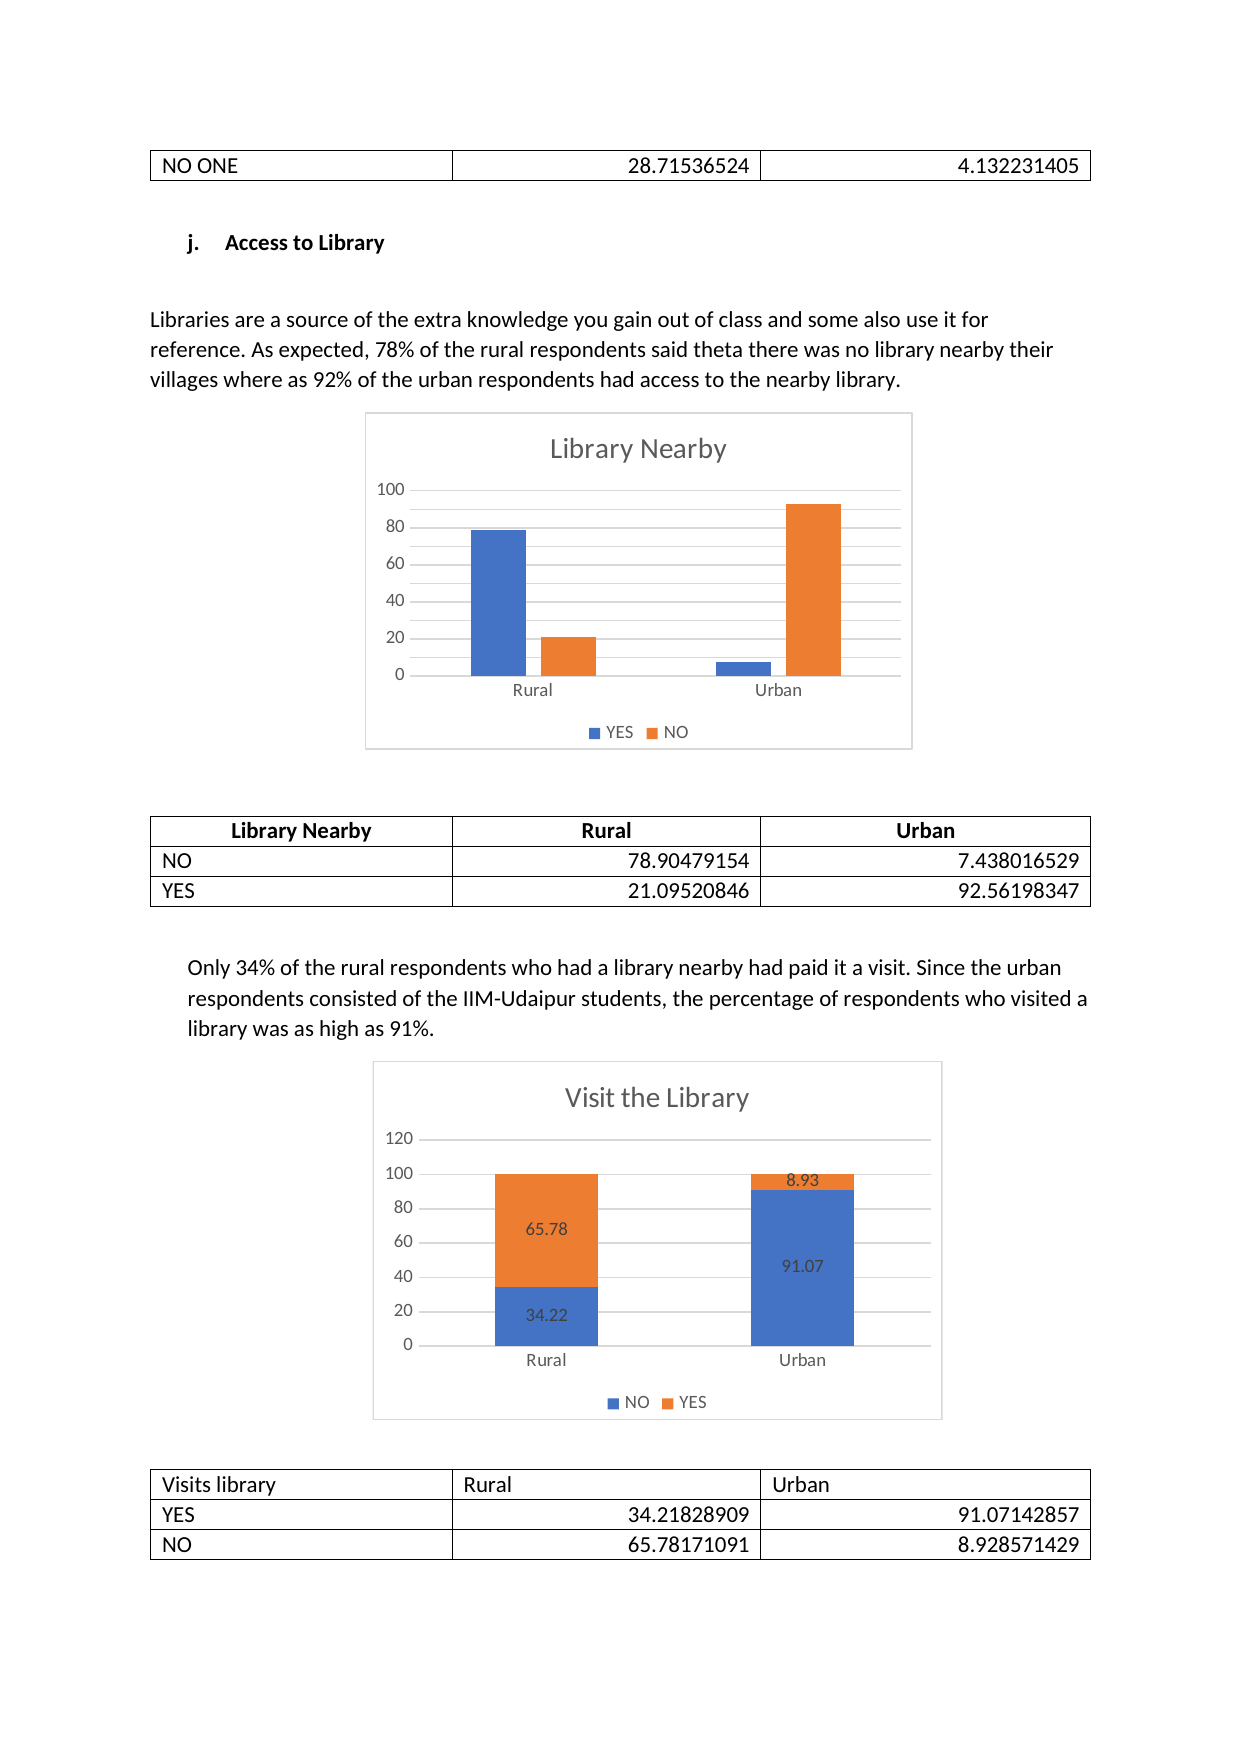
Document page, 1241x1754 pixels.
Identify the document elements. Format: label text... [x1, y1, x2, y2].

table_cell 7.438016529 [761, 847, 1090, 876]
table_cell 65.78171091 [453, 1530, 760, 1559]
table_header Visits library [151, 1470, 452, 1499]
table_cell 92.56198347 [761, 877, 1090, 906]
table_cell 91.07142857 [761, 1500, 1090, 1529]
table_cell 78.90479154 [453, 847, 760, 876]
table_cell 21.09520846 [453, 877, 760, 906]
text Only 34% of the rural respondents who had a library nearby had paid it a visit. Since the urban respondents consisted of the IIM-Udaipur students, the percentage of respondents who visited a library was as high as 91%. [187, 953, 1090, 1042]
table_cell NO [151, 1530, 452, 1559]
table_cell NO [151, 847, 452, 876]
text Libraries are a source of the extra knowledge you gain out of class and some also use it for reference. As expected, 78% of the rural respondents said theta there was no library nearby their villages where as 92% of the urban respondents had access to the nearby library. [150, 305, 1090, 393]
table_cell 4.132231405 [761, 151, 1090, 180]
table_header Urban [761, 817, 1090, 846]
table_cell 8.928571429 [761, 1530, 1090, 1559]
table_cell 34.21828909 [453, 1500, 760, 1529]
table_cell YES [151, 1500, 452, 1529]
list Access to Library [187, 228, 1090, 256]
table_cell NO ONE [151, 151, 452, 180]
table_header Library Nearby [151, 817, 452, 846]
table_header Rural [453, 817, 760, 846]
table_header Urban [761, 1470, 1090, 1499]
table_cell YES [151, 877, 452, 906]
table_header Rural [453, 1470, 760, 1499]
table_cell 28.71536524 [453, 151, 760, 180]
